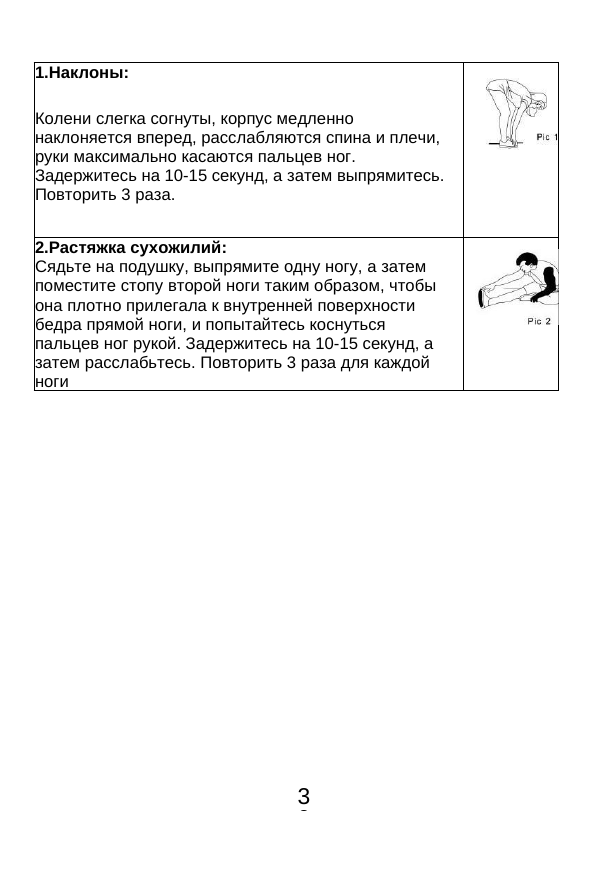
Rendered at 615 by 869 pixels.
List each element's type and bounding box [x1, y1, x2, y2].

picture [474, 249, 559, 325]
picture [485, 78, 558, 150]
